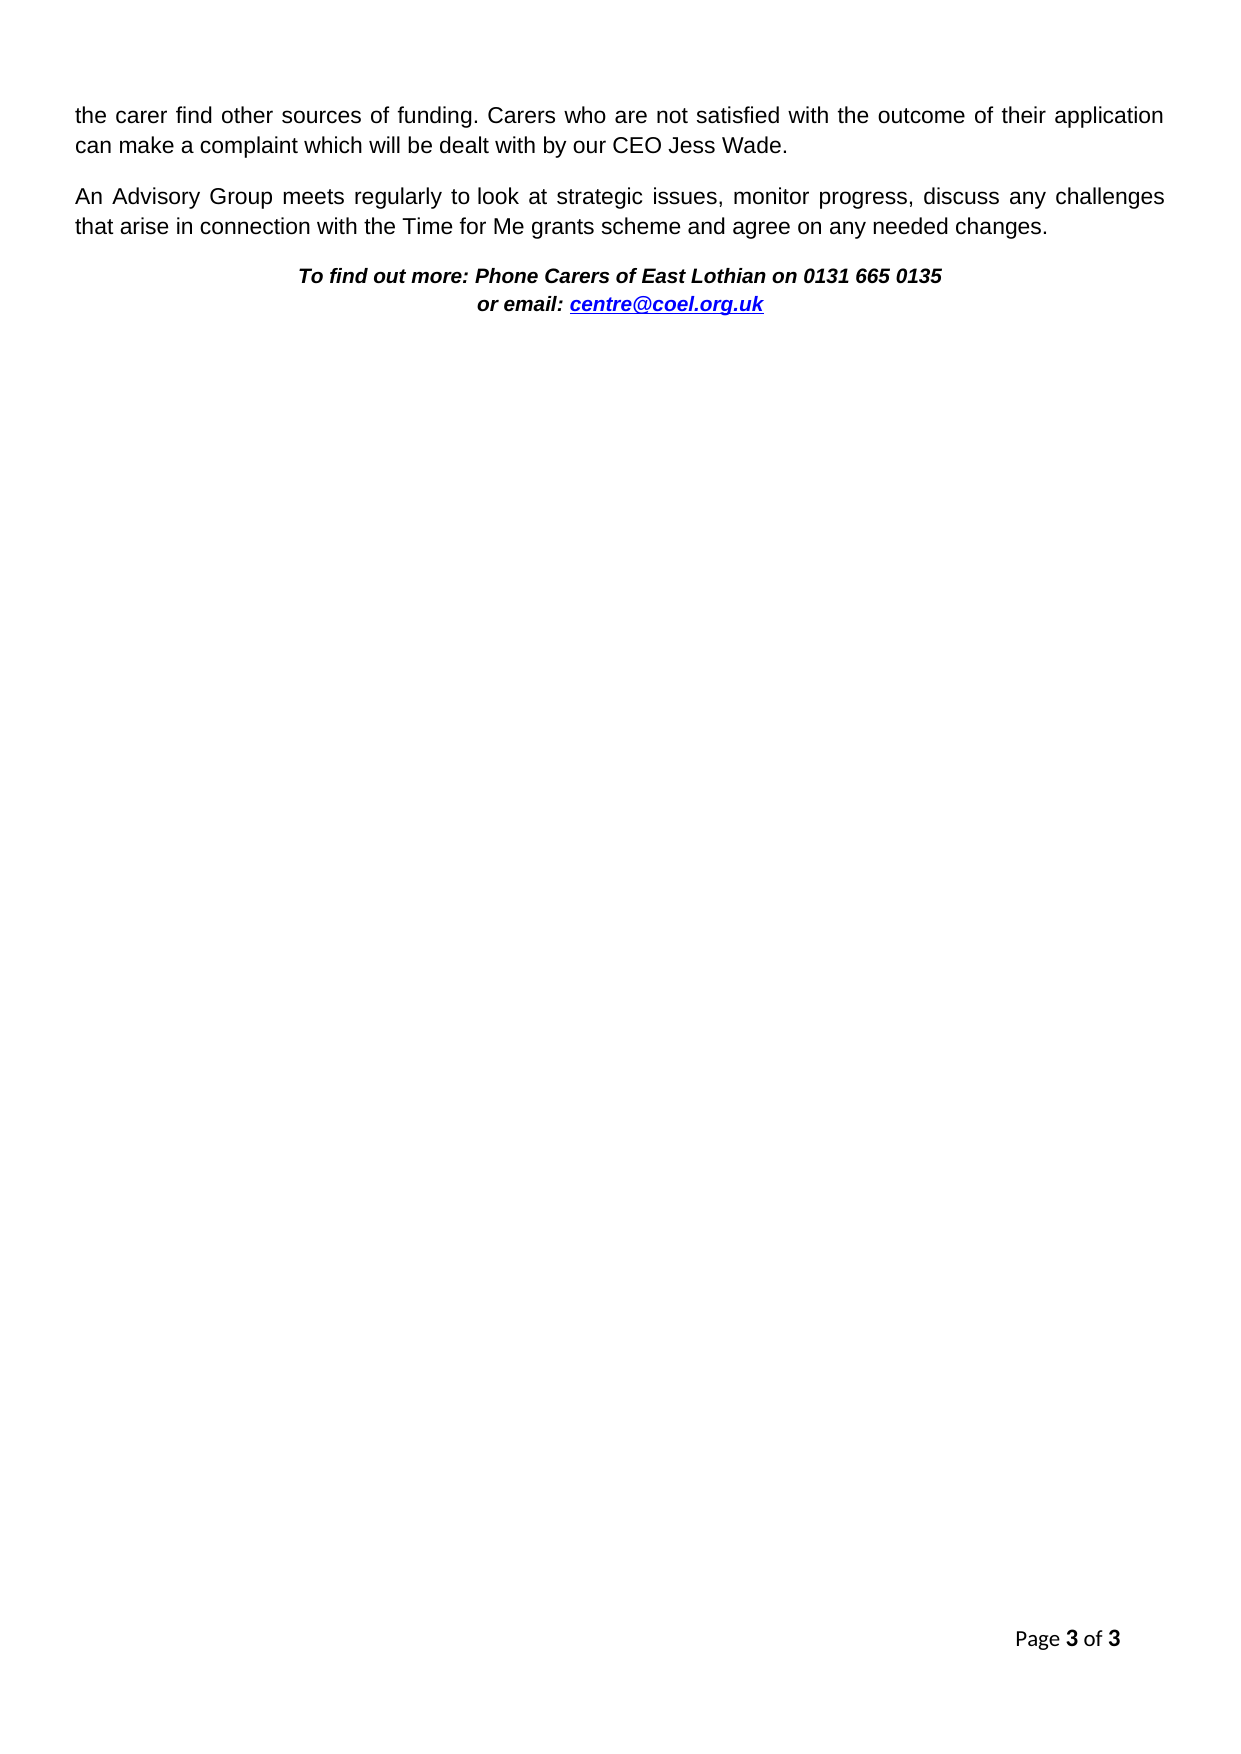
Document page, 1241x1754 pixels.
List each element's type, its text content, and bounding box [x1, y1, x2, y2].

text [75, 102, 1165, 158]
text or email: centre@coel.org.uk [75, 292, 1165, 316]
text To find out more: Phone Carers of East Lothian on 0131 665 0135 [75, 264, 1165, 288]
text An Advisory Group meets regularly to look at strategic issues, monitor progress, discuss any challenges that arise in connection with the Time for Me grants scheme and agree on any needed changes. [75, 183, 1165, 239]
